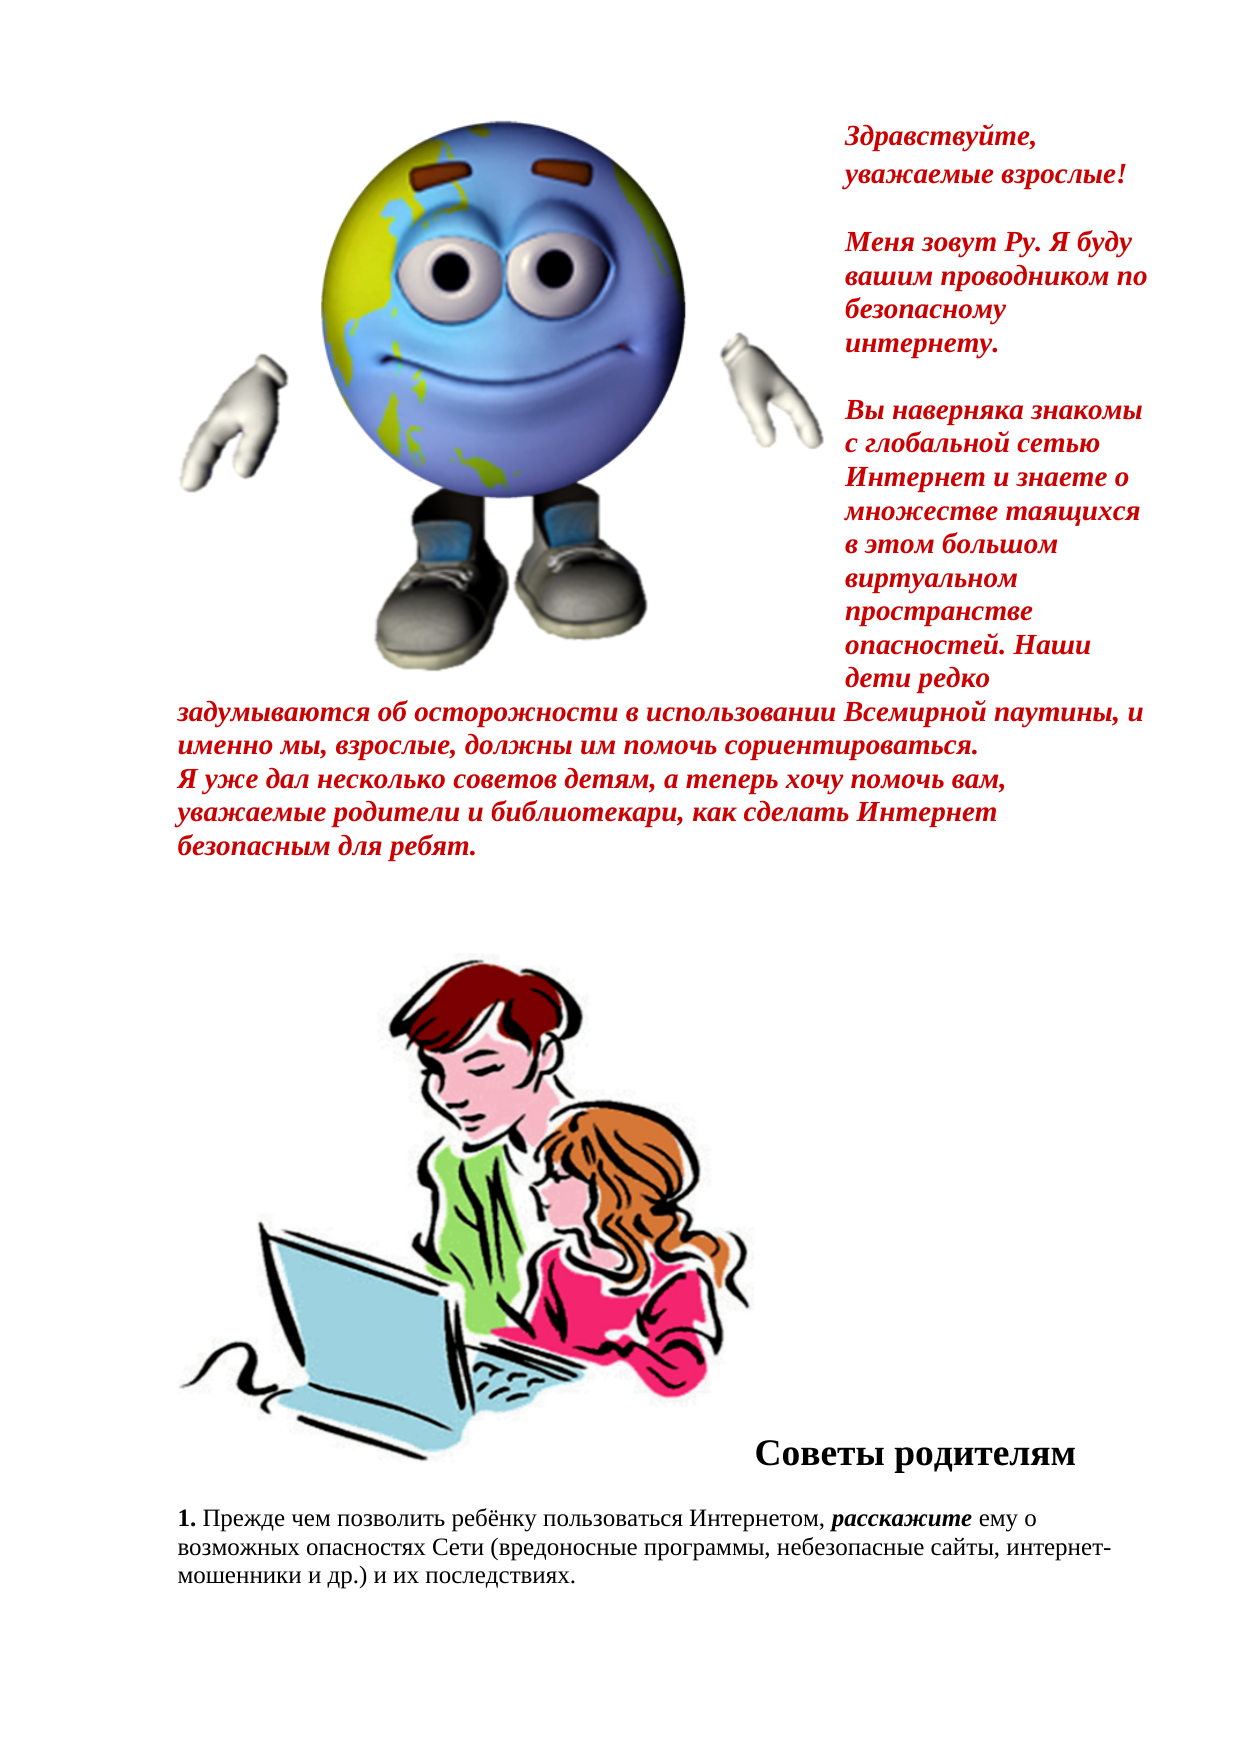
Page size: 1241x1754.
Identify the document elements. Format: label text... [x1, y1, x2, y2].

text 1. Прежде чем позволить ребёнку пользоваться Интернетом, расскажите ему о возможных опасностях Сети (вредоносные программы, небезопасные сайты, интернет-мошенники и др.) и их последствиях. [177, 1503, 1152, 1589]
picture [177, 953, 755, 1466]
text Здравствуйте, уважаемые взрослые! [827, 118, 1152, 190]
picture [177, 118, 827, 674]
